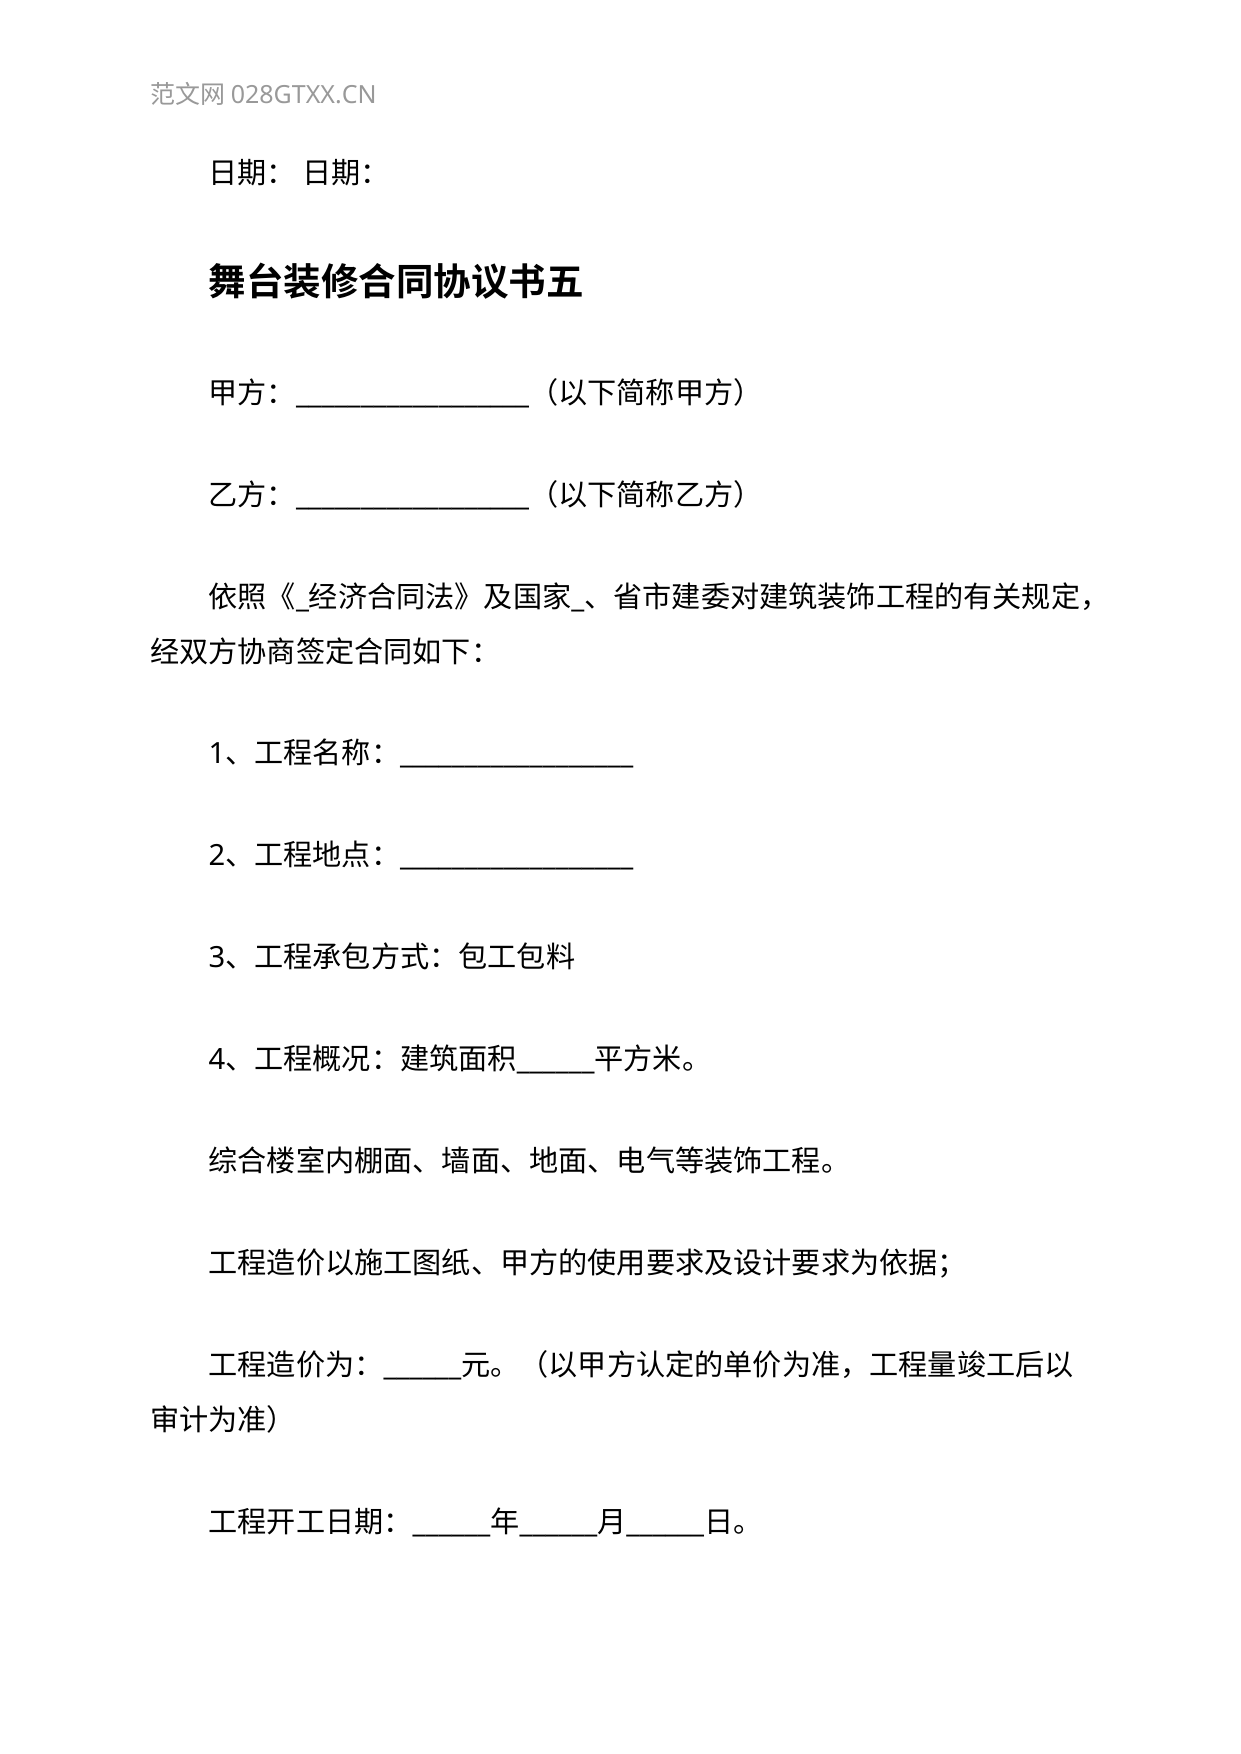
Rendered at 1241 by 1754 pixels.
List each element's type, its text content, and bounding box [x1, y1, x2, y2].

text 工程造价以施工图纸、甲方的使用要求及设计要求为依据； [150, 1239, 1090, 1282]
text 工程开工日期：______年______月______日。 [150, 1498, 1090, 1541]
text 1、工程名称：__________________ [150, 730, 1090, 772]
text 4、工程概况：建筑面积______平方米。 [150, 1036, 1090, 1078]
text 依照《_经济合同法》及国家_、省市建委对建筑装饰工程的有关规定，经双方协商签定合同如下： [150, 573, 1090, 670]
text 工程造价为：______元。（以甲方认定的单价为准，工程量竣工后以审计为准） [150, 1341, 1090, 1439]
text 甲方：__________________（以下简称甲方） [150, 369, 1090, 412]
text 3、工程承包方式：包工包料 [150, 934, 1090, 976]
text 舞台装修合同协议书五 [150, 252, 1090, 306]
text 乙方：__________________（以下简称乙方） [150, 471, 1090, 513]
text 2、工程地点：__________________ [150, 832, 1090, 874]
text 综合楼室内棚面、墙面、地面、电气等装饰工程。 [150, 1138, 1090, 1180]
text 日期： 日期： [150, 150, 1090, 192]
